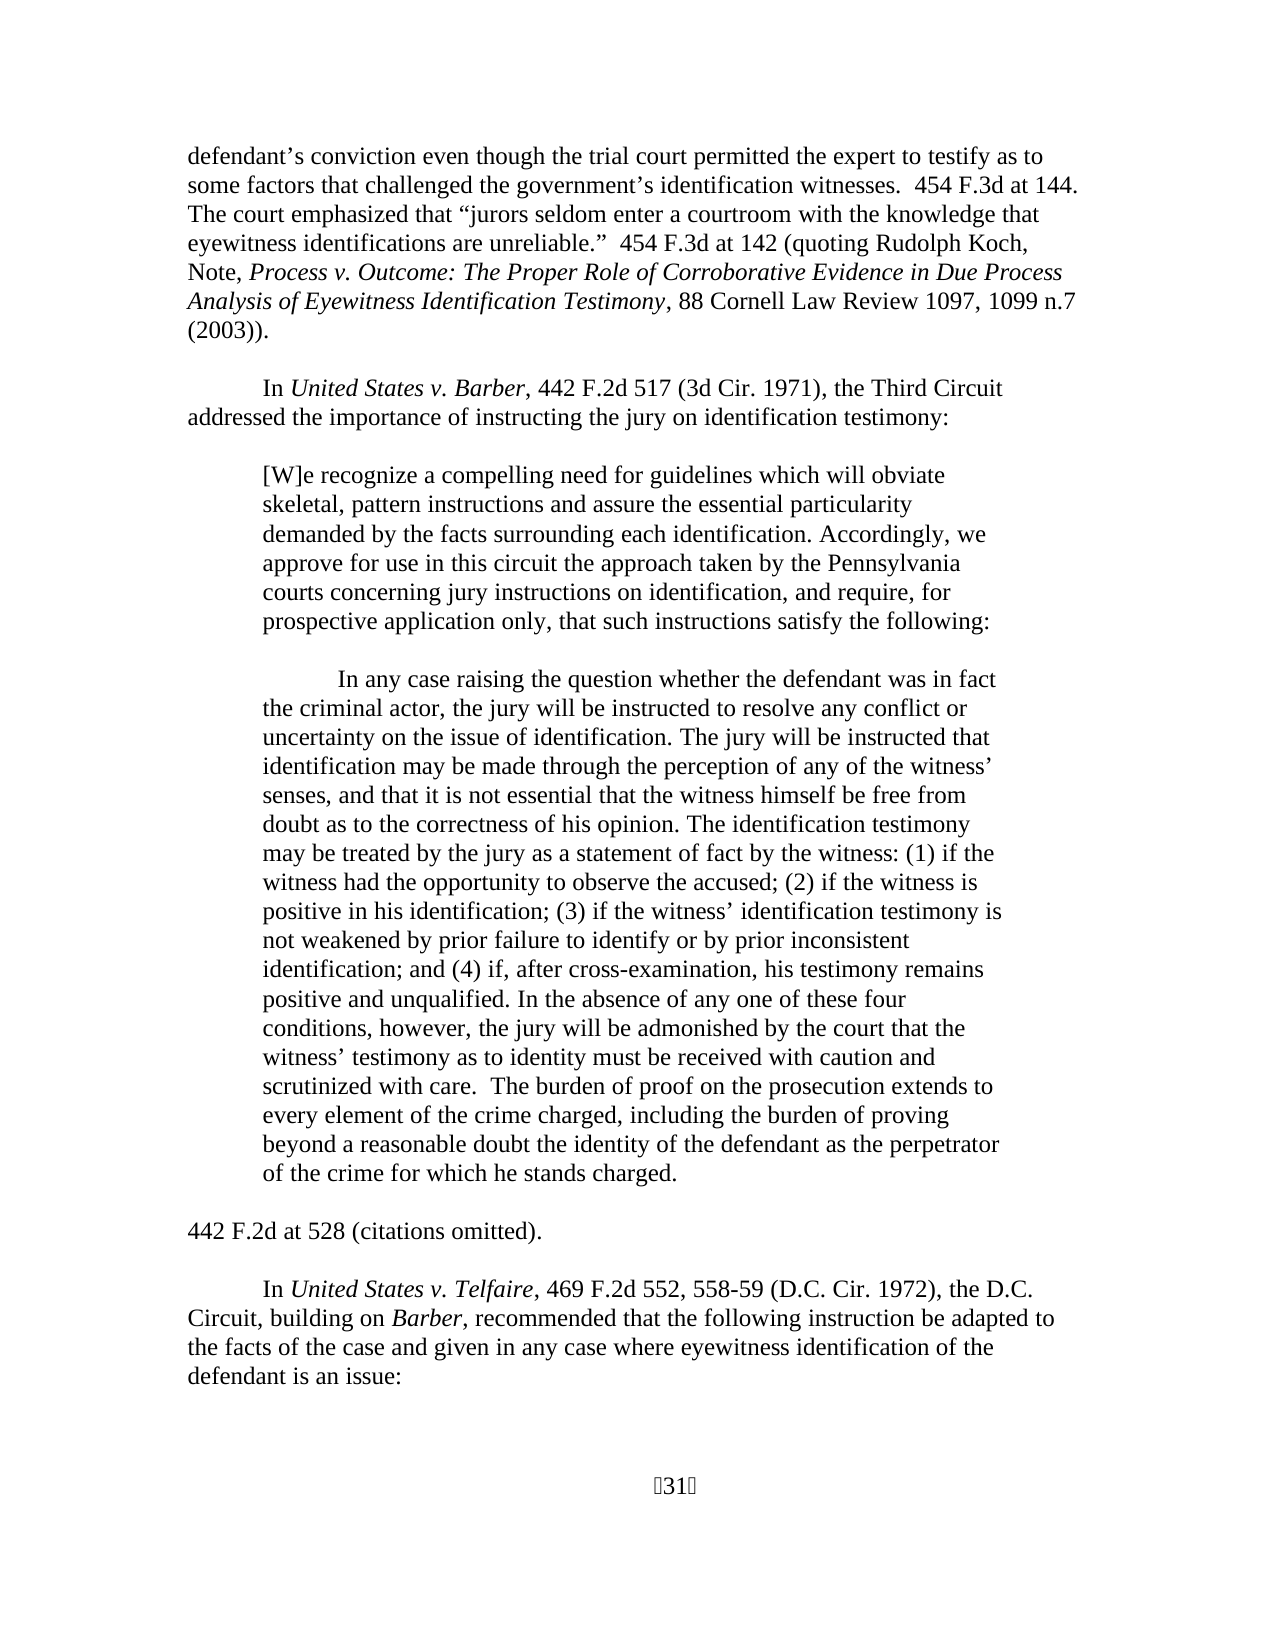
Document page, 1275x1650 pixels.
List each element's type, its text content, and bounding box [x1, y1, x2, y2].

text In United States v. Barber, 442 F.2d 517 (3d Cir. 1971), the Third Circuit addressed the importance of instructing the jury on identification testimony: [187, 373, 1087, 431]
text In any case raising the question whether the defendant was in fact the criminal actor, the jury will be instructed to resolve any conflict or uncertainty on the issue of identification. The jury will be instructed that identification may be made through the perception of any of the witness’ senses, and that it is not essential that the witness himself be free from doubt as to the correctness of his opinion. The identification testimony may be treated by the jury as a statement of fact by the witness: (1) if the witness had the opportunity to observe the accused; (2) if the witness is positive in his identification; (3) if the witness’ identification testimony is not weakened by prior failure to identify or by prior inconsistent identification; and (4) if, after cross-examination, his testimony remains positive and unqualified. In the absence of any one of these four conditions, however, the jury will be admonished by the court that the witness’ testimony as to identity must be received with caution and scrutinized with care. The burden of proof on the prosecution extends to every element of the crime charged, including the burden of proving beyond a reasonable doubt the identity of the defendant as the perpetrator of the crime for which he stands charged. [262, 664, 1012, 1187]
text In United States v. Telfaire, 469 F.2d 552, 558-59 (D.C. Cir. 1972), the D.C. Circuit, building on Barber, recommended that the following instruction be adapted to the facts of the case and given in any case where eyewitness identification of the defendant is an issue: [187, 1274, 1087, 1390]
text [187, 141, 1087, 344]
text [W]e recognize a compelling need for guidelines which will obviate skeletal, pattern instructions and assure the essential particularity demanded by the facts surrounding each identification. Accordingly, we approve for use in this circuit the approach taken by the Pennsylvania courts concerning jury instructions on identification, and require, for prospective application only, that such instructions satisfy the following: [262, 460, 1012, 635]
text 442 F.2d at 528 (citations omitted). [187, 1216, 1087, 1245]
